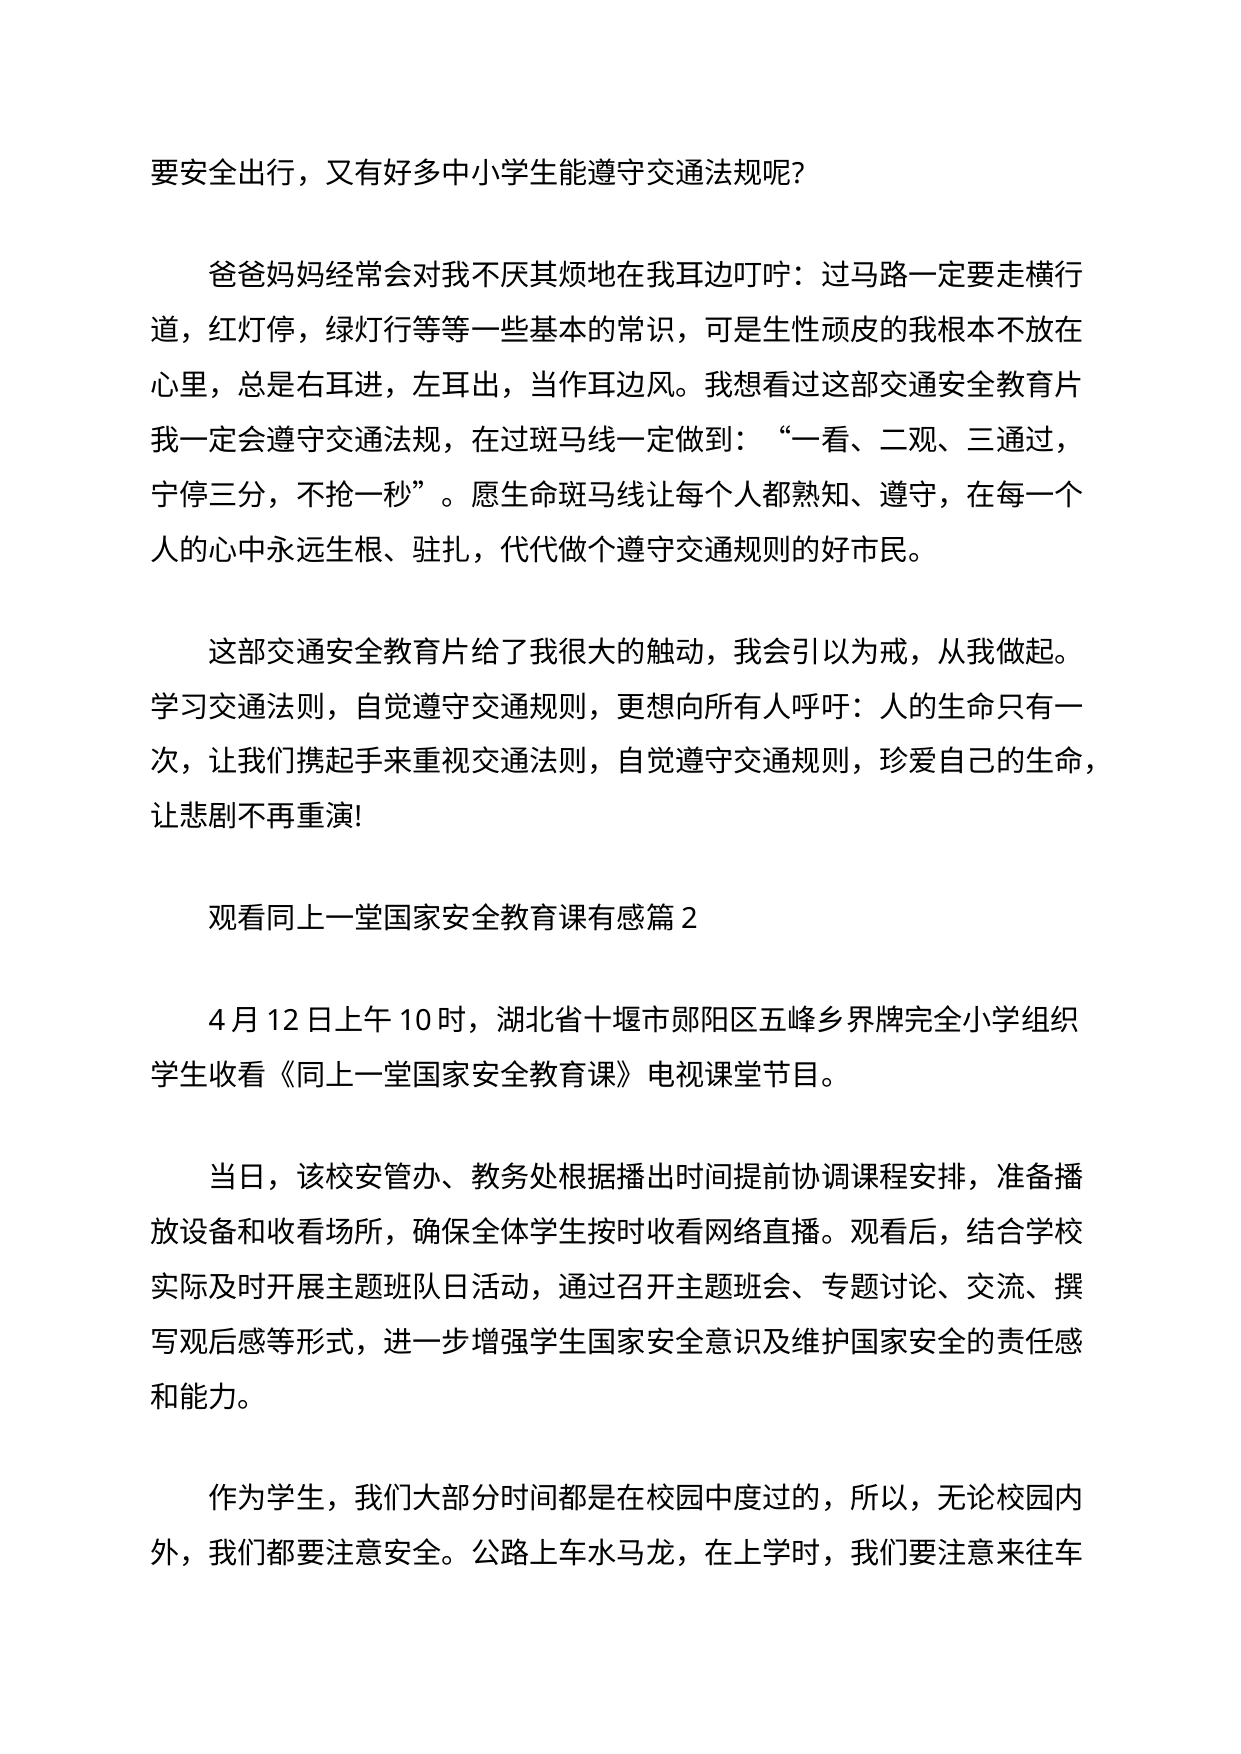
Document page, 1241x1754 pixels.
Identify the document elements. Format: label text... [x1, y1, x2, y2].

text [150, 150, 1090, 192]
text 当日，该校安管办、教务处根据播出时间提前协调课程安排，准备播放设备和收看场所，确保全体学生按时收看网络直播。观看后，结合学校实际及时开展主题班队日活动，通过召开主题班会、专题讨论、交流、撰写观后感等形式，进一步增强学生国家安全意识及维护国家安全的责任感和能力。 [150, 1154, 1090, 1416]
text 这部交通安全教育片给了我很大的触动，我会引以为戒，从我做起。学习交通法则，自觉遵守交通规则，更想向所有人呼吁：人的生命只有一次，让我们携起手来重视交通法则，自觉遵守交通规则，珍爱自己的生命，让悲剧不再重演! [150, 628, 1090, 835]
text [150, 1475, 1090, 1572]
text 爸爸妈妈经常会对我不厌其烦地在我耳边叮咛：过马路一定要走横行道，红灯停，绿灯行等等一些基本的常识，可是生性顽皮的我根本不放在心里，总是右耳进，左耳出，当作耳边风。我想看过这部交通安全教育片我一定会遵守交通法规，在过斑马线一定做到：“一看、二观、三通过，宁停三分，不抢一秒”。愿生命斑马线让每个人都熟知、遵守，在每一个人的心中永远生根、驻扎，代代做个遵守交通规则的好市民。 [150, 252, 1090, 569]
text 观看同上一堂国家安全教育课有感篇2 [150, 895, 1090, 937]
text 4月12日上午10时，湖北省十堰市郧阳区五峰乡界牌完全小学组织学生收看《同上一堂国家安全教育课》电视课堂节目。 [150, 997, 1090, 1094]
